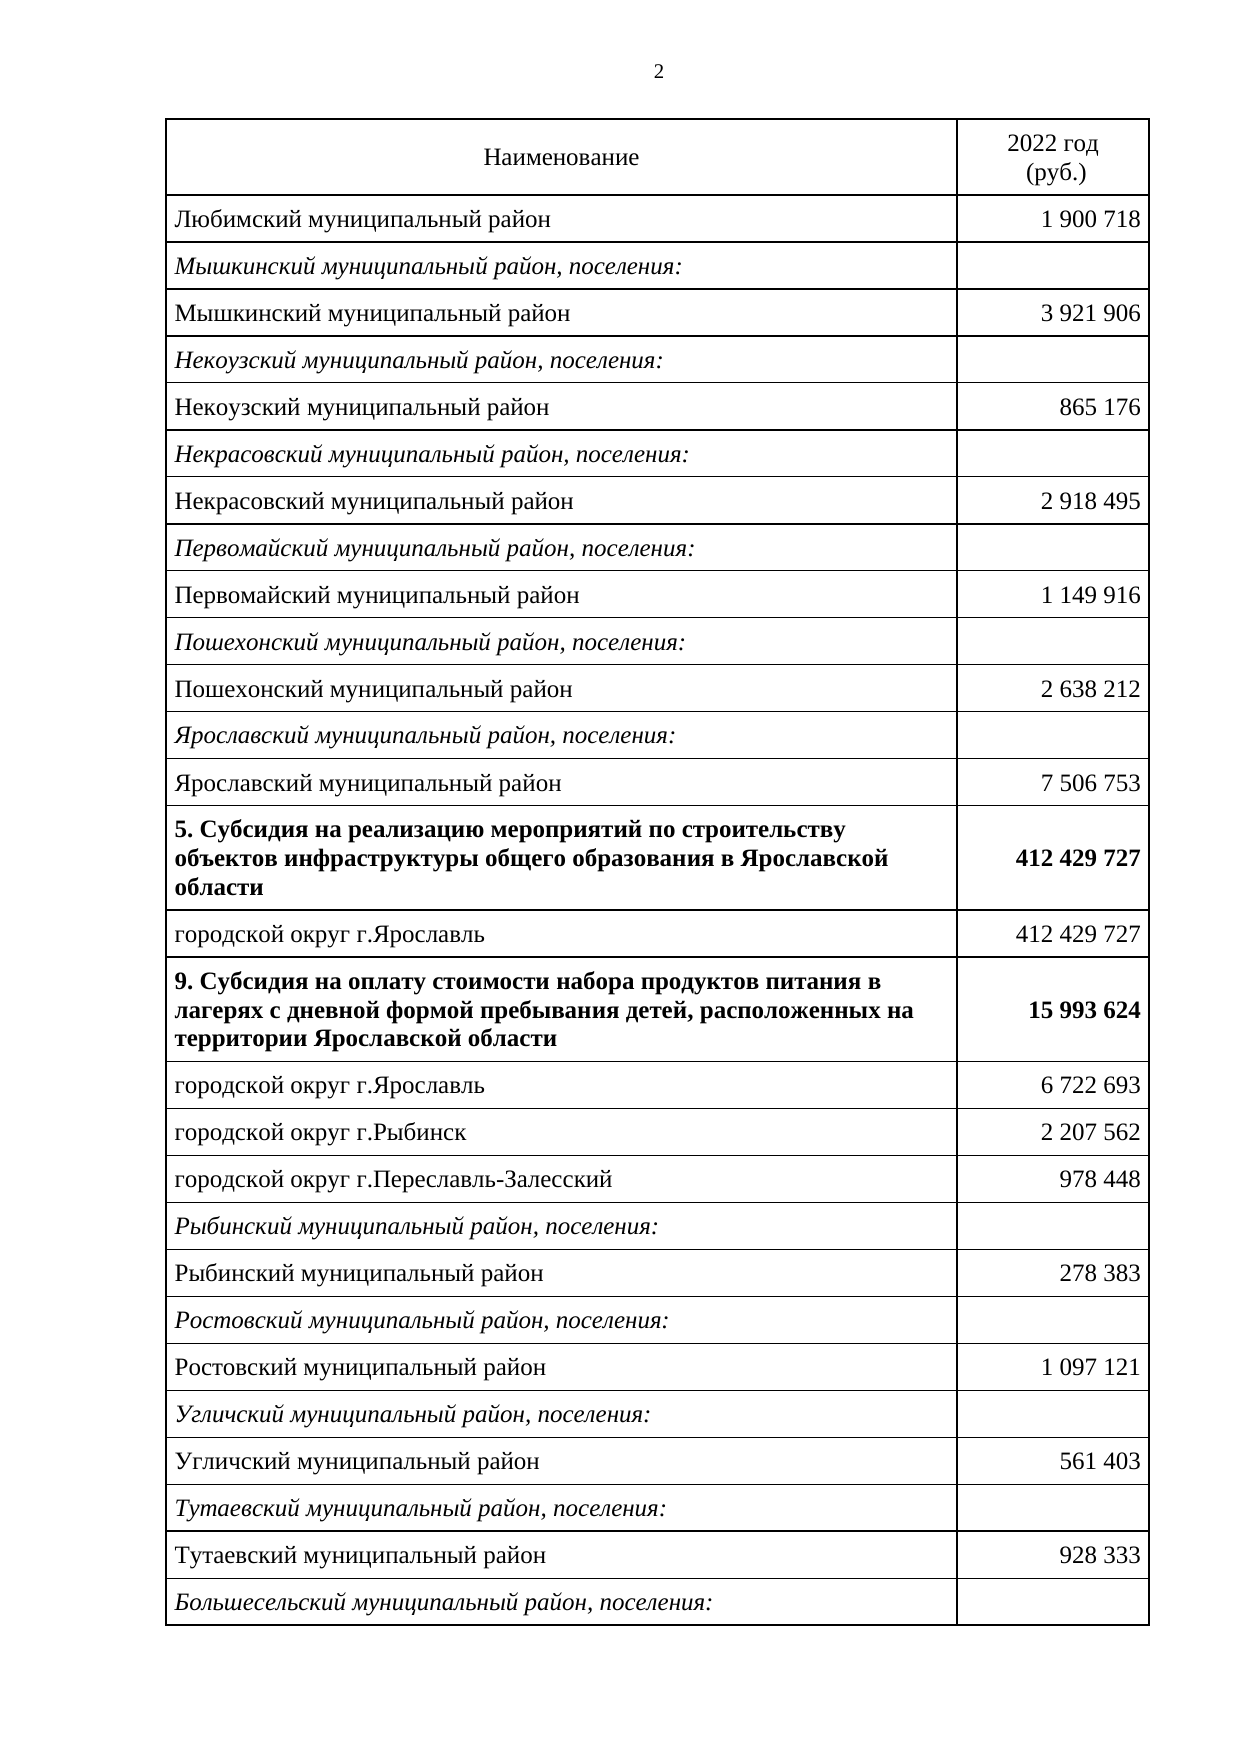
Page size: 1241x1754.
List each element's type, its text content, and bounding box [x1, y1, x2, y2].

table_cell [958, 337, 1148, 382]
table_cell 9. Субсидия на оплату стоимости набора продуктов питания в лагерях с дневной формой пребывания детей, расположенных на территории Ярославской области [167, 958, 956, 1061]
table_header [958, 120, 1148, 194]
table_cell 2 918 495 [958, 477, 1148, 523]
table_cell [958, 525, 1148, 570]
table_cell Ростовский муниципальный район [167, 1344, 956, 1389]
table_cell Ростовский муниципальный район, поселения: [167, 1297, 956, 1342]
table_cell 7 506 753 [958, 759, 1148, 805]
table_cell Пошехонский муниципальный район [167, 665, 956, 711]
table_cell 412 429 727 [958, 911, 1148, 956]
table_cell Мышкинский муниципальный район, поселения: [167, 243, 956, 288]
table_cell 865 176 [958, 383, 1148, 429]
table_cell Любимский муниципальный район [167, 196, 956, 241]
table_cell 278 383 [958, 1250, 1148, 1296]
table_cell Ярославский муниципальный район [167, 759, 956, 805]
table_cell Некоузский муниципальный район [167, 383, 956, 429]
table_cell Первомайский муниципальный район [167, 571, 956, 617]
table_cell 561 403 [958, 1438, 1148, 1483]
table_cell 3 921 906 [958, 290, 1148, 335]
table_cell [958, 1485, 1148, 1530]
table_cell городской округ г.Рыбинск [167, 1109, 956, 1154]
table_cell городской округ г.Ярославль [167, 911, 956, 956]
table_cell Тутаевский муниципальный район, поселения: [167, 1485, 956, 1530]
table_cell [958, 1297, 1148, 1342]
table_cell [958, 1391, 1148, 1436]
table_cell Угличский муниципальный район, поселения: [167, 1391, 956, 1436]
table_cell Большесельский муниципальный район, поселения: [167, 1579, 956, 1624]
table_cell Некрасовский муниципальный район, поселения: [167, 431, 956, 476]
table_cell [958, 618, 1148, 664]
table_cell 2 207 562 [958, 1109, 1148, 1154]
table_cell [958, 431, 1148, 476]
table_cell 412 429 727 [958, 806, 1148, 909]
table_cell 5. Субсидия на реализацию мероприятий по строительству объектов инфраструктуры общего образования в Ярославской области [167, 806, 956, 909]
table_cell [958, 1579, 1148, 1624]
table_header [167, 120, 956, 194]
table_cell Некоузский муниципальный район, поселения: [167, 337, 956, 382]
table_cell Рыбинский муниципальный район, поселения: [167, 1203, 956, 1248]
table_cell городской округ г.Ярославль [167, 1062, 956, 1108]
table_cell Пошехонский муниципальный район, поселения: [167, 618, 956, 664]
table_cell городской округ г.Переславль-Залесский [167, 1156, 956, 1202]
table_cell Угличский муниципальный район [167, 1438, 956, 1483]
table_cell Мышкинский муниципальный район [167, 290, 956, 335]
table_cell Ярославский муниципальный район, поселения: [167, 712, 956, 758]
table_cell Первомайский муниципальный район, поселения: [167, 525, 956, 570]
table_cell [958, 712, 1148, 758]
table_cell Рыбинский муниципальный район [167, 1250, 956, 1296]
table_cell 1 097 121 [958, 1344, 1148, 1389]
table_cell 978 448 [958, 1156, 1148, 1202]
table_cell 928 333 [958, 1532, 1148, 1577]
table_cell 15 993 624 [958, 958, 1148, 1061]
table_cell 2 638 212 [958, 665, 1148, 711]
table_cell 1 900 718 [958, 196, 1148, 241]
table_cell [958, 243, 1148, 288]
table_cell Тутаевский муниципальный район [167, 1532, 956, 1577]
table_cell Некрасовский муниципальный район [167, 477, 956, 523]
table_cell 6 722 693 [958, 1062, 1148, 1108]
table_cell [958, 1203, 1148, 1248]
table_cell 1 149 916 [958, 571, 1148, 617]
